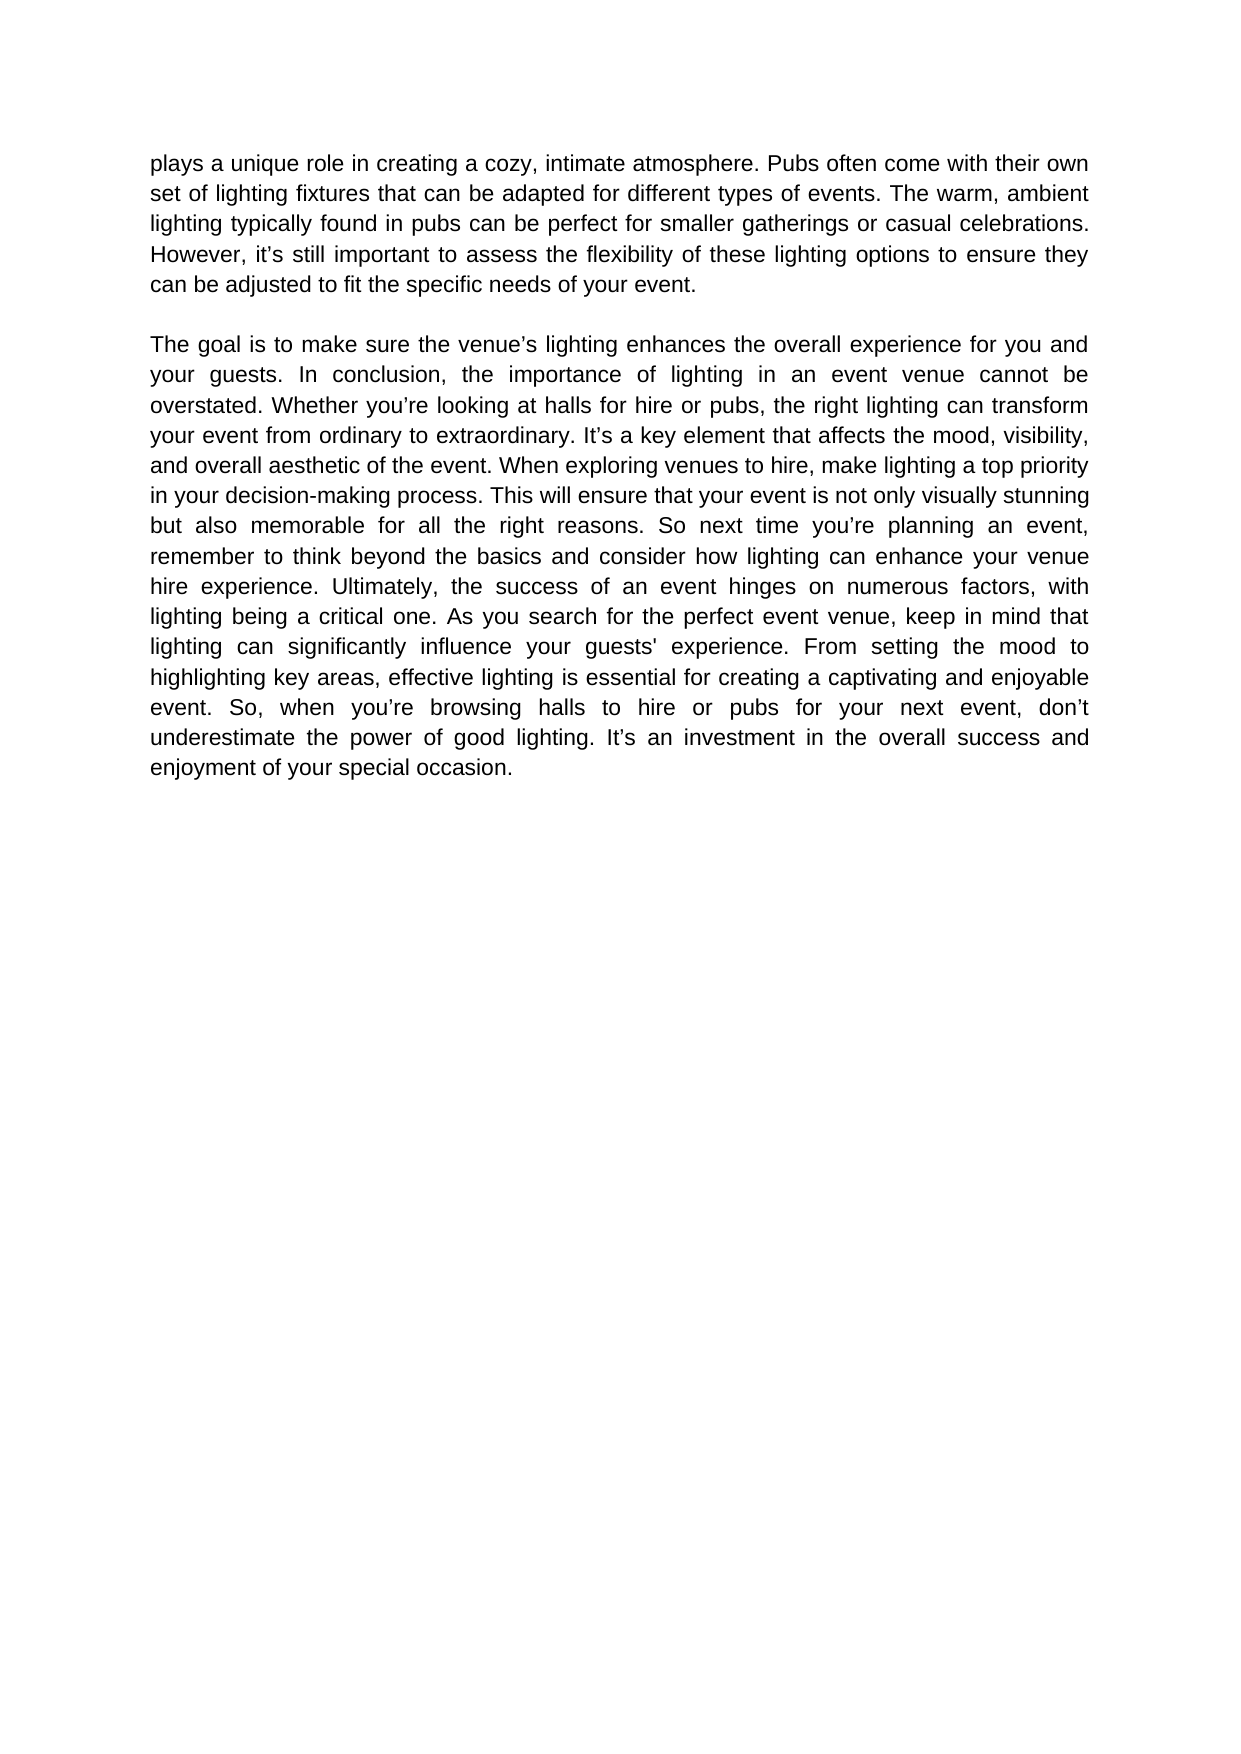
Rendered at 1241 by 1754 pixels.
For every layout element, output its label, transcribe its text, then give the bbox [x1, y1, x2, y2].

text The goal is to make sure the venue’s lighting enhances the overall experience for you and your guests. In conclusion, the importance of lighting in an event venue cannot be overstated. Whether you’re looking at halls for hire or pubs, the right lighting can transform your event from ordinary to extraordinary. It’s a key element that affects the mood, visibility, and overall aesthetic of the event. When exploring venues to hire, make lighting a top priority in your decision-making process. This will ensure that your event is not only visually stunning but also memorable for all the right reasons. So next time you’re planning an event, remember to think beyond the basics and consider how lighting can enhance your venue hire experience. Ultimately, the success of an event hinges on numerous factors, with lighting being a critical one. As you search for the perfect event venue, keep in mind that lighting can significantly influence your guests' experience. From setting the mood to highlighting key areas, effective lighting is essential for creating a captivating and enjoyable event. So, when you’re browsing halls to hire or pubs for your next event, don’t underestimate the power of good lighting. It’s an investment in the overall success and enjoyment of your special occasion. [150, 331, 1090, 781]
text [150, 150, 1090, 297]
